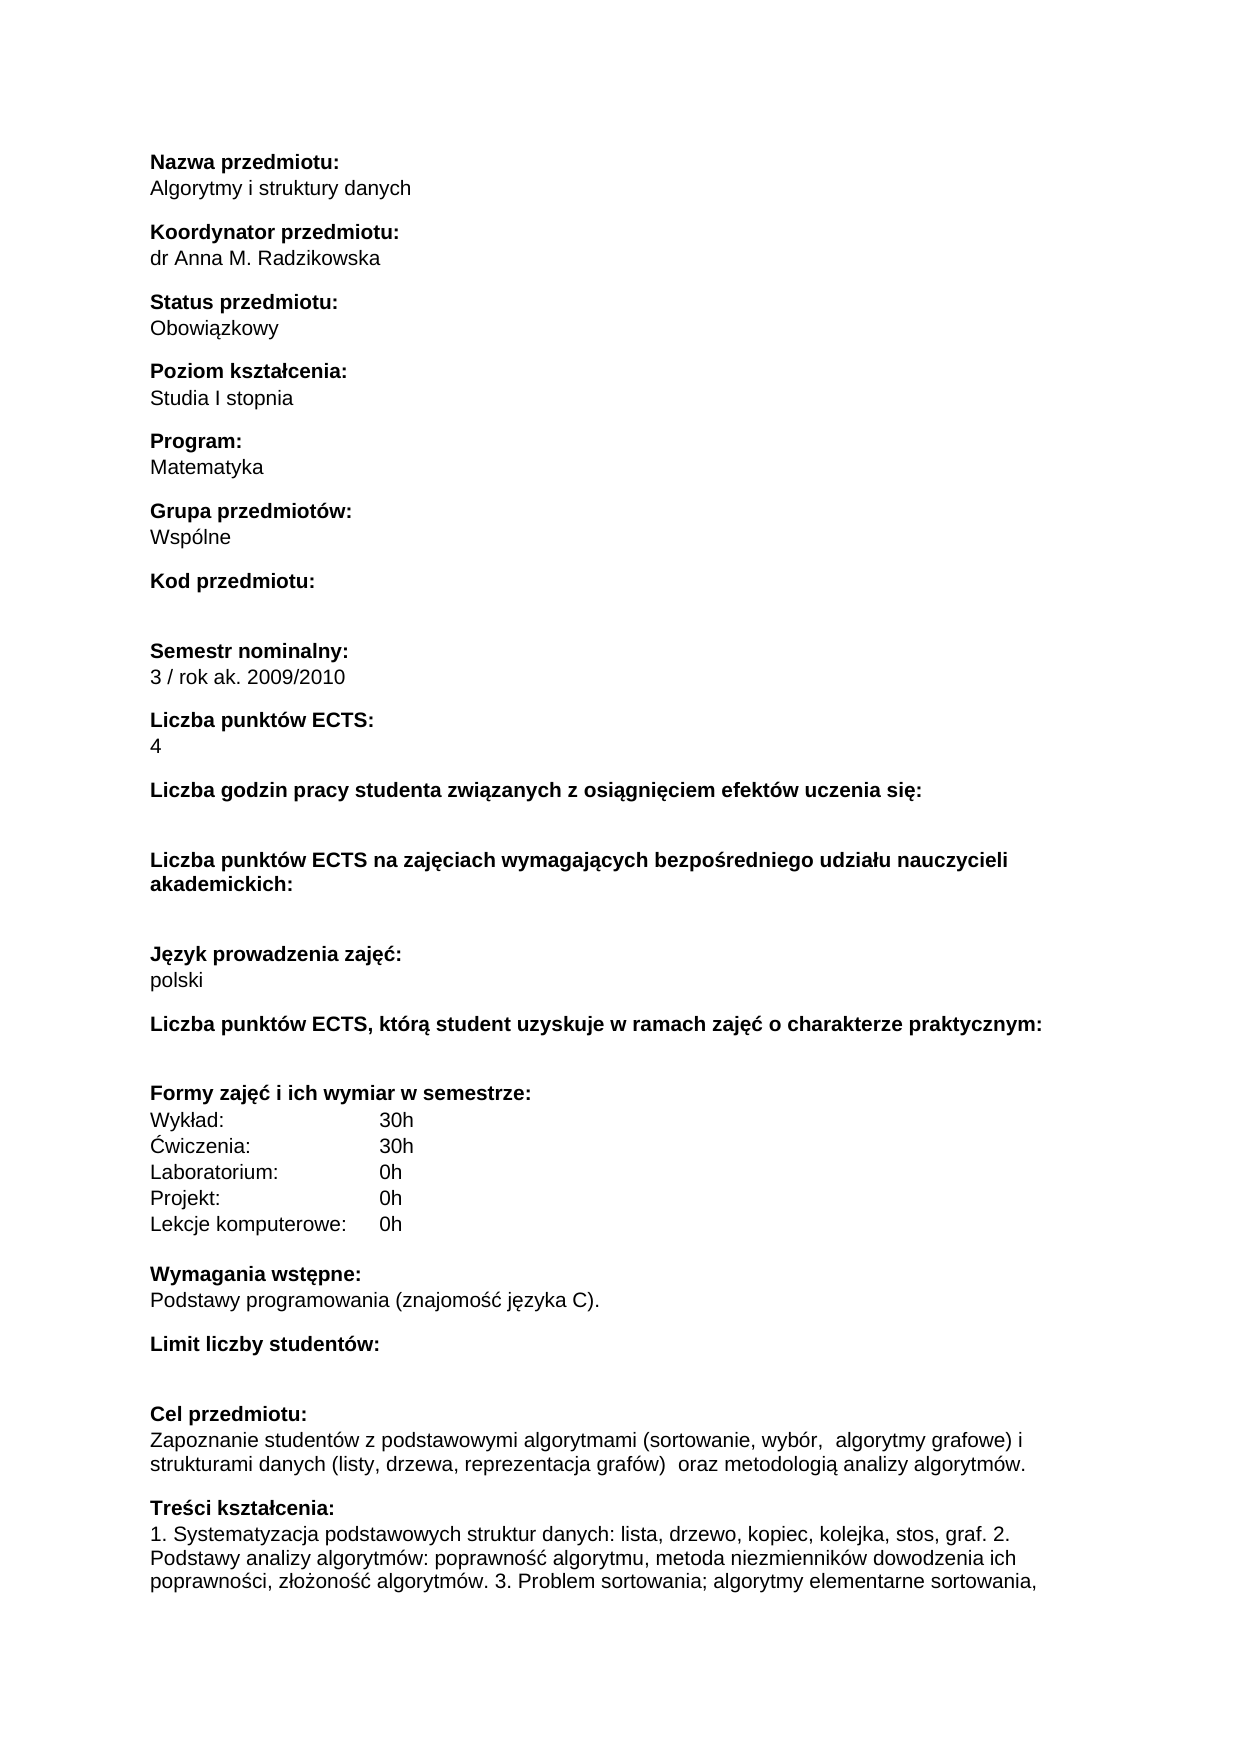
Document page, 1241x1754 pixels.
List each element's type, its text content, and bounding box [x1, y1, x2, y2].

text Liczba punktów ECTS na zajęciach wymagających bezpośredniego udziału nauczycieli akademickich: [150, 848, 1090, 896]
table_header 30h [369, 1108, 597, 1132]
text Wspólne [150, 525, 1090, 549]
text Status przedmiotu: [150, 289, 1090, 313]
table_cell Ćwiczenia: [140, 1134, 367, 1158]
text Koordynator przedmiotu: [150, 220, 1090, 244]
text dr Anna M. Radzikowska [150, 246, 1090, 270]
text Nazwa przedmiotu: [150, 150, 1090, 174]
text Liczba punktów ECTS: [150, 708, 1090, 732]
text polski [150, 968, 1090, 992]
text 3 / rok ak. 2009/2010 [150, 664, 1090, 688]
text Semestr nominalny: [150, 638, 1090, 662]
text Studia I stopnia [150, 385, 1090, 409]
text Podstawy programowania (znajomość języka C). [150, 1288, 1090, 1312]
text Algorytmy i struktury danych [150, 176, 1090, 200]
table_header Wykład: [140, 1108, 367, 1132]
text Zapoznanie studentów z podstawowymi algorytmami (sortowanie, wybór, algorytmy grafowe) i strukturami danych (listy, drzewa, reprezentacja grafów) oraz metodologią analizy algorytmów. [150, 1428, 1090, 1476]
text Program: [150, 429, 1090, 453]
text Język prowadzenia zajęć: [150, 942, 1090, 966]
table_cell Laboratorium: [140, 1160, 367, 1184]
text Matematyka [150, 455, 1090, 479]
table_cell Projekt: [140, 1186, 367, 1210]
text Obowiązkowy [150, 316, 1090, 339]
table_cell 30h [369, 1132, 597, 1158]
text Liczba punktów ECTS, którą student uzyskuje w ramach zajęć o charakterze praktycznym: [150, 1011, 1090, 1035]
text 4 [150, 734, 1090, 758]
table_cell 0h [369, 1158, 597, 1184]
text Formy zajęć i ich wymiar w semestrze: [150, 1081, 1090, 1105]
text Liczba godzin pracy studenta związanych z osiągnięciem efektów uczenia się: [150, 778, 1090, 802]
text Grupa przedmiotów: [150, 499, 1090, 523]
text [150, 1521, 1090, 1593]
text Treści kształcenia: [150, 1495, 1090, 1519]
text Wymagania wstępne: [150, 1262, 1090, 1286]
text Cel przedmiotu: [150, 1402, 1090, 1426]
table_cell Lekcje komputerowe: [140, 1212, 367, 1236]
table_cell 0h [369, 1210, 597, 1236]
table_cell 0h [369, 1184, 597, 1210]
text Poziom kształcenia: [150, 359, 1090, 383]
text Kod przedmiotu: [150, 569, 1090, 593]
text Limit liczby studentów: [150, 1332, 1090, 1356]
